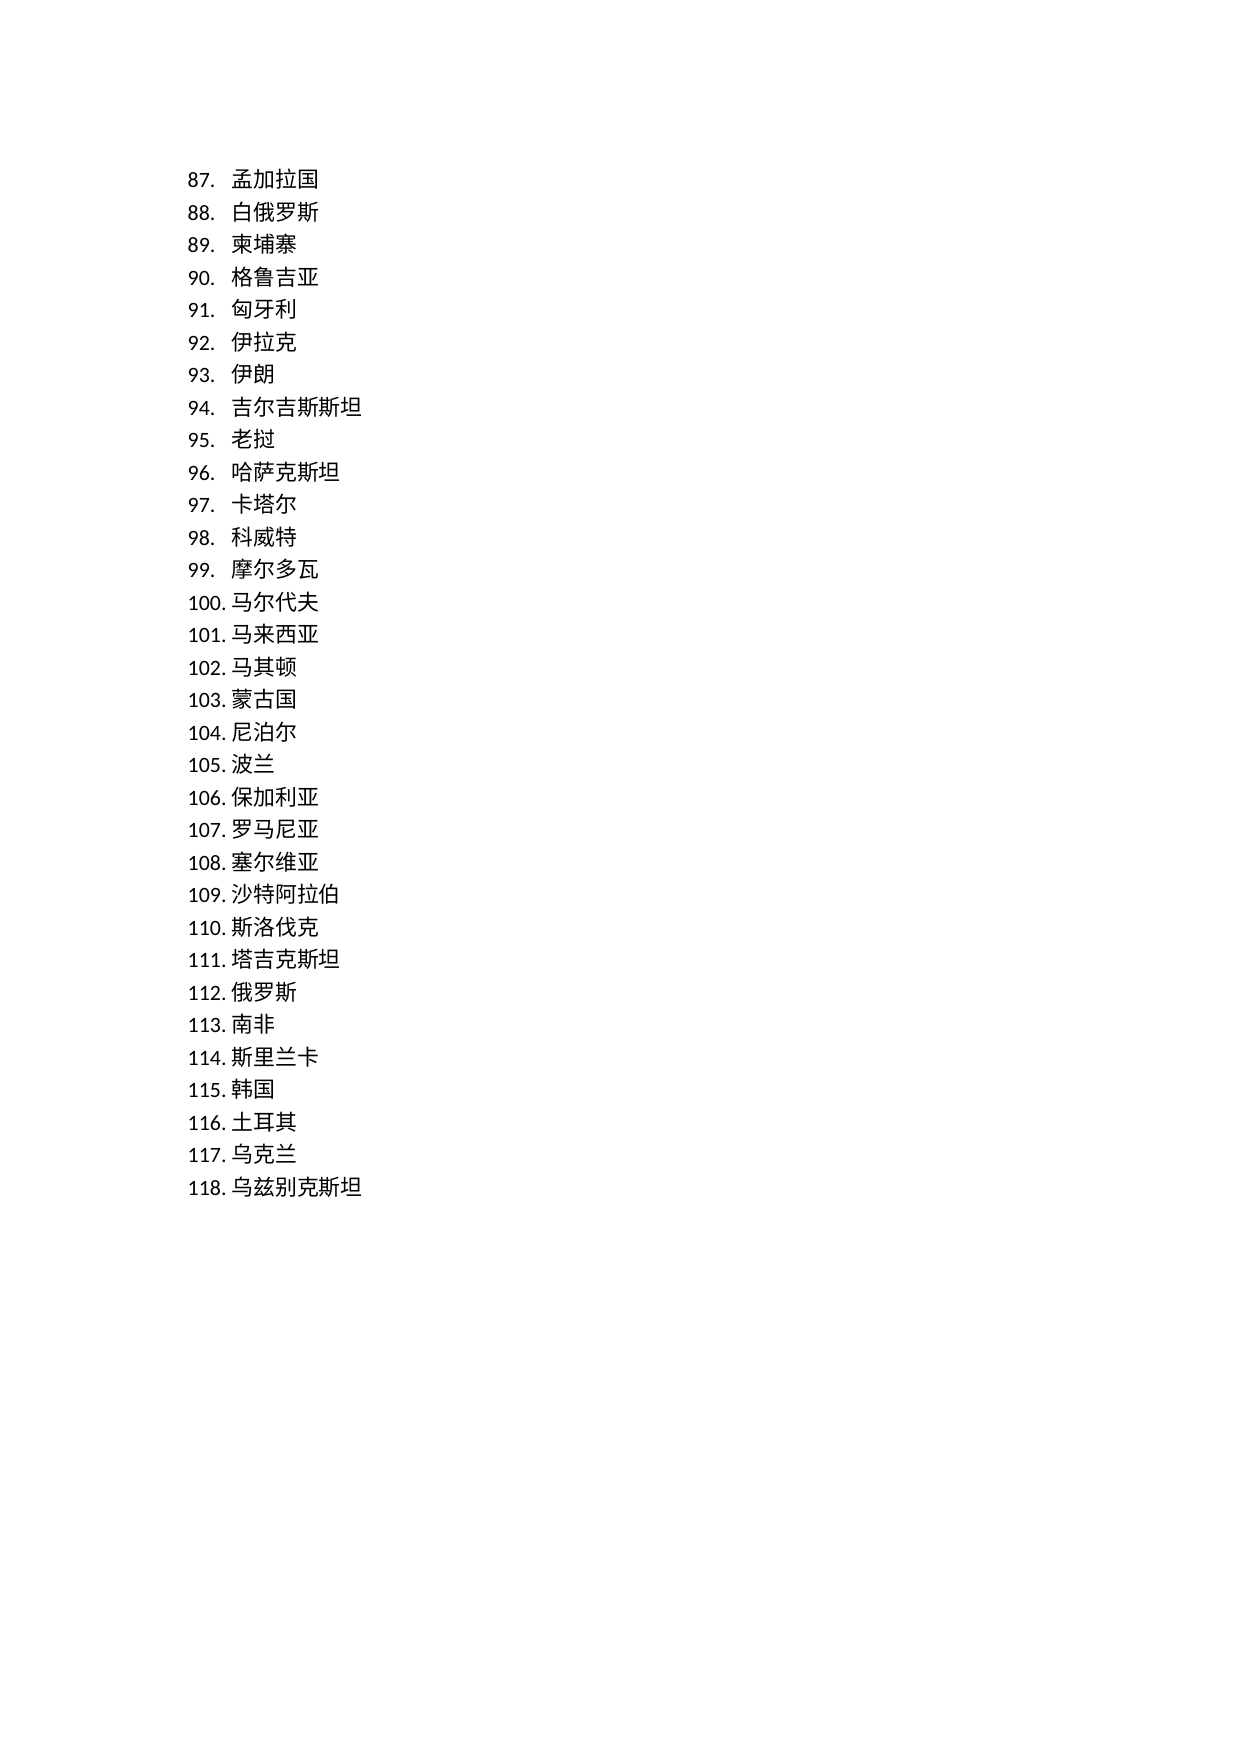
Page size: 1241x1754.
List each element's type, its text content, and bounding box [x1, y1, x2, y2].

list 罗马尼亚 [187, 812, 1053, 844]
list 斯洛伐克 [187, 909, 1053, 942]
list 塞尔维亚 [187, 844, 1053, 877]
list 格鲁吉亚 [187, 259, 1053, 292]
list 沙特阿拉伯 [187, 877, 1053, 909]
list 南非 [187, 1007, 1053, 1039]
list 斯里兰卡 [187, 1039, 1053, 1072]
list 白俄罗斯 [187, 194, 1053, 227]
list 土耳其 [187, 1104, 1053, 1137]
list 老挝 [187, 422, 1053, 454]
list 马尔代夫 [187, 584, 1053, 617]
list 马其顿 [187, 649, 1053, 682]
list 保加利亚 [187, 779, 1053, 812]
list 乌克兰 [187, 1137, 1053, 1169]
list 匈牙利 [187, 292, 1053, 324]
list 韩国 [187, 1072, 1053, 1104]
list 科威特 [187, 519, 1053, 552]
list 蒙古国 [187, 682, 1053, 714]
list 伊拉克 [187, 324, 1053, 357]
list 摩尔多瓦 [187, 552, 1053, 584]
list 尼泊尔 [187, 714, 1053, 747]
list 俄罗斯 [187, 974, 1053, 1007]
list 孟加拉国 [187, 162, 1053, 194]
list 卡塔尔 [187, 487, 1053, 519]
list 哈萨克斯坦 [187, 454, 1053, 487]
list 吉尔吉斯斯坦 [187, 389, 1053, 422]
list 柬埔寨 [187, 227, 1053, 259]
list 波兰 [187, 747, 1053, 779]
list 塔吉克斯坦 [187, 942, 1053, 974]
list 马来西亚 [187, 617, 1053, 649]
list 乌兹别克斯坦 [187, 1169, 1053, 1202]
list 伊朗 [187, 357, 1053, 389]
